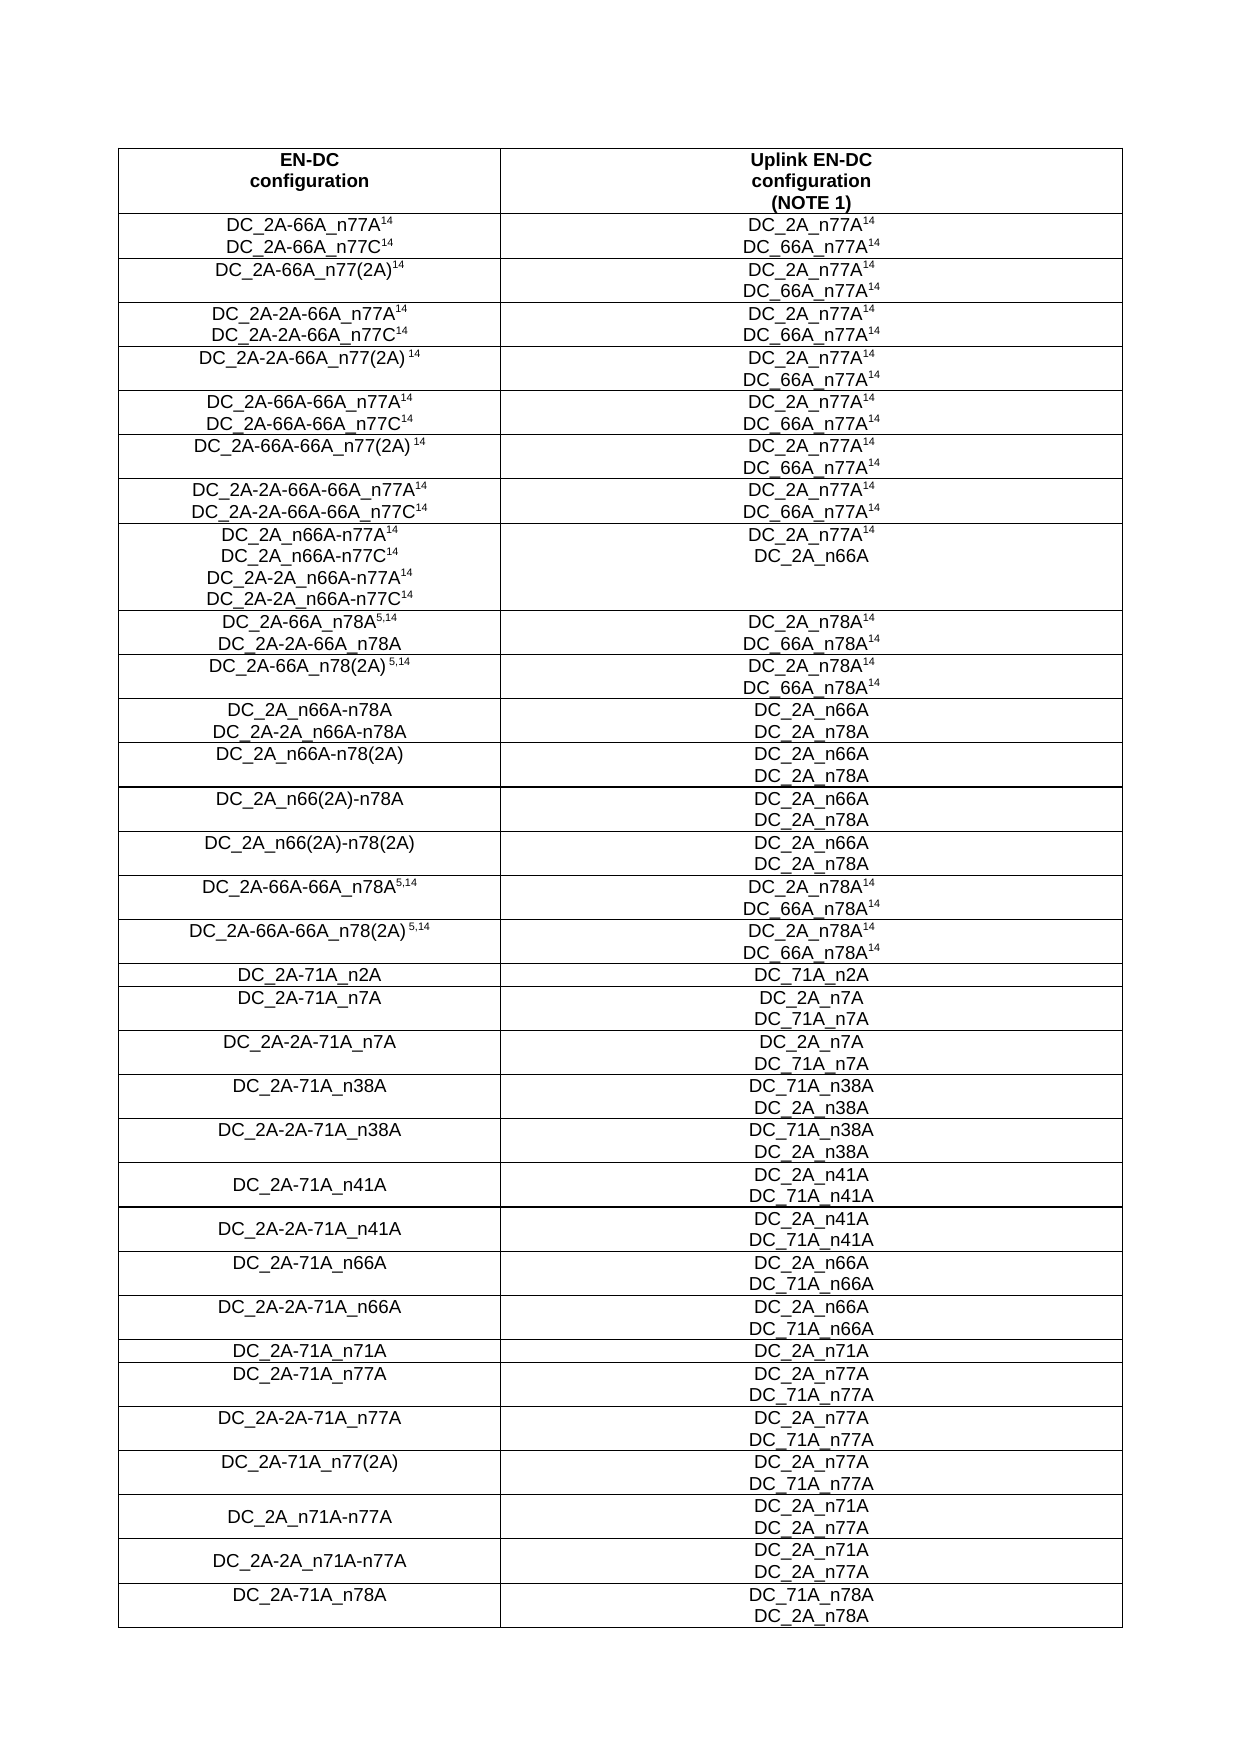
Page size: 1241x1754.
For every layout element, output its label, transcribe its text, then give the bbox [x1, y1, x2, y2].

table_cell DC_71A_n2A [501, 964, 1122, 986]
table_cell DC_2A-66A_n77A14 DC_2A-66A_n77C14 [119, 214, 500, 257]
table_cell DC_71A_n78A DC_2A_n78A [501, 1584, 1122, 1627]
table_cell DC_2A-66A-66A_n77(2A) 14 [119, 435, 500, 478]
table_cell DC_2A_n66A DC_71A_n66A [501, 1252, 1122, 1295]
table_cell DC_2A_n77A14 DC_66A_n77A14 [501, 391, 1122, 434]
table_cell DC_2A_n77A14 DC_66A_n77A14 [501, 303, 1122, 346]
table_cell DC_2A_n71A-n77A [119, 1495, 500, 1538]
table_cell DC_2A-66A-66A_n77A14 DC_2A-66A-66A_n77C14 [119, 391, 500, 434]
table_cell DC_2A-66A-66A_n78(2A) 5,14 [119, 920, 500, 963]
table_cell DC_2A_n78A14 DC_66A_n78A14 [501, 876, 1122, 919]
table_cell DC_2A-66A_n78A5,14 DC_2A-2A-66A_n78A [119, 611, 500, 654]
table_cell DC_2A_n78A14 DC_66A_n78A14 [501, 655, 1122, 698]
table_cell DC_2A-71A_n41A [119, 1163, 500, 1206]
table_header EN-DC configuration [119, 149, 500, 213]
table_cell DC_2A_n78A14 DC_66A_n78A14 [501, 920, 1122, 963]
table_cell DC_2A-71A_n2A [119, 964, 500, 986]
table_cell DC_2A_n66A DC_71A_n66A [501, 1296, 1122, 1339]
table_cell DC_2A_n77A14 DC_66A_n77A14 [501, 435, 1122, 478]
table_cell DC_2A-2A-66A_n77(2A) 14 [119, 347, 500, 390]
table_cell DC_2A_n78A14 DC_66A_n78A14 [501, 611, 1122, 654]
table_cell DC_2A-71A_n77A [119, 1363, 500, 1406]
table_cell DC_2A_n66A-n78A DC_2A-2A_n66A-n78A [119, 699, 500, 742]
table_cell DC_2A-2A-71A_n77A [119, 1407, 500, 1450]
table_cell DC_2A_n66A-n77A14 DC_2A_n66A-n77C14 DC_2A-2A_n66A-n77A14 DC_2A-2A_n66A-n77C14 [119, 524, 500, 610]
table_cell DC_2A-71A_n78A [119, 1584, 500, 1627]
table_cell DC_2A-2A-66A_n77A14 DC_2A-2A-66A_n77C14 [119, 303, 500, 346]
table_cell DC_2A_n77A14 DC_66A_n77A14 [501, 479, 1122, 522]
table_cell DC_2A-2A-71A_n38A [119, 1119, 500, 1162]
table_cell DC_2A-66A_n78(2A) 5,14 [119, 655, 500, 698]
table_cell DC_71A_n38A DC_2A_n38A [501, 1119, 1122, 1162]
table_cell DC_2A-2A-71A_n66A [119, 1296, 500, 1339]
table_cell DC_2A_n77A14 DC_66A_n77A14 [501, 259, 1122, 302]
table_cell DC_2A_n66A DC_2A_n78A [501, 788, 1122, 831]
table_cell DC_2A_n66A DC_2A_n78A [501, 743, 1122, 786]
table_cell DC_2A-66A_n77(2A)14 [119, 259, 500, 302]
table_cell DC_2A-66A-66A_n78A5,14 [119, 876, 500, 919]
table_cell DC_71A_n38A DC_2A_n38A [501, 1075, 1122, 1118]
table_cell DC_2A-71A_n38A [119, 1075, 500, 1118]
table_cell DC_2A-71A_n7A [119, 987, 500, 1030]
table_cell DC_2A-2A-71A_n41A [119, 1208, 500, 1251]
table_cell DC_2A_n71A DC_2A_n77A [501, 1539, 1122, 1582]
table_cell DC_2A_n66(2A)-n78A [119, 788, 500, 831]
table_cell DC_2A_n77A DC_71A_n77A [501, 1363, 1122, 1406]
table_cell DC_2A_n71A [501, 1340, 1122, 1362]
table_cell DC_2A_n7A DC_71A_n7A [501, 1031, 1122, 1074]
table_cell DC_2A_n77A DC_71A_n77A [501, 1451, 1122, 1494]
table_cell DC_2A-71A_n77(2A) [119, 1451, 500, 1494]
table_cell DC_2A-2A_n71A-n77A [119, 1539, 500, 1582]
table_cell DC_2A_n41A DC_71A_n41A [501, 1163, 1122, 1206]
table_cell DC_2A_n7A DC_71A_n7A [501, 987, 1122, 1030]
table_cell DC_2A_n66A DC_2A_n78A [501, 699, 1122, 742]
table_cell DC_2A_n66(2A)-n78(2A) [119, 832, 500, 875]
table_cell DC_2A_n66A DC_2A_n78A [501, 832, 1122, 875]
table_header Uplink EN-DC configuration (NOTE 1) [501, 149, 1122, 213]
table_cell DC_2A_n71A DC_2A_n77A [501, 1495, 1122, 1538]
table_cell DC_2A-71A_n66A [119, 1252, 500, 1295]
table_cell DC_2A_n41A DC_71A_n41A [501, 1208, 1122, 1251]
table_cell DC_2A_n77A DC_71A_n77A [501, 1407, 1122, 1450]
table_cell DC_2A-2A-71A_n7A [119, 1031, 500, 1074]
table_cell DC_2A_n77A14 DC_66A_n77A14 [501, 214, 1122, 257]
table_cell DC_2A_n66A-n78(2A) [119, 743, 500, 786]
table_cell DC_2A-71A_n71A [119, 1340, 500, 1362]
table_cell DC_2A-2A-66A-66A_n77A14 DC_2A-2A-66A-66A_n77C14 [119, 479, 500, 522]
table_cell DC_2A_n77A14 DC_66A_n77A14 [501, 347, 1122, 390]
table_cell DC_2A_n77A14 DC_2A_n66A [501, 524, 1122, 610]
